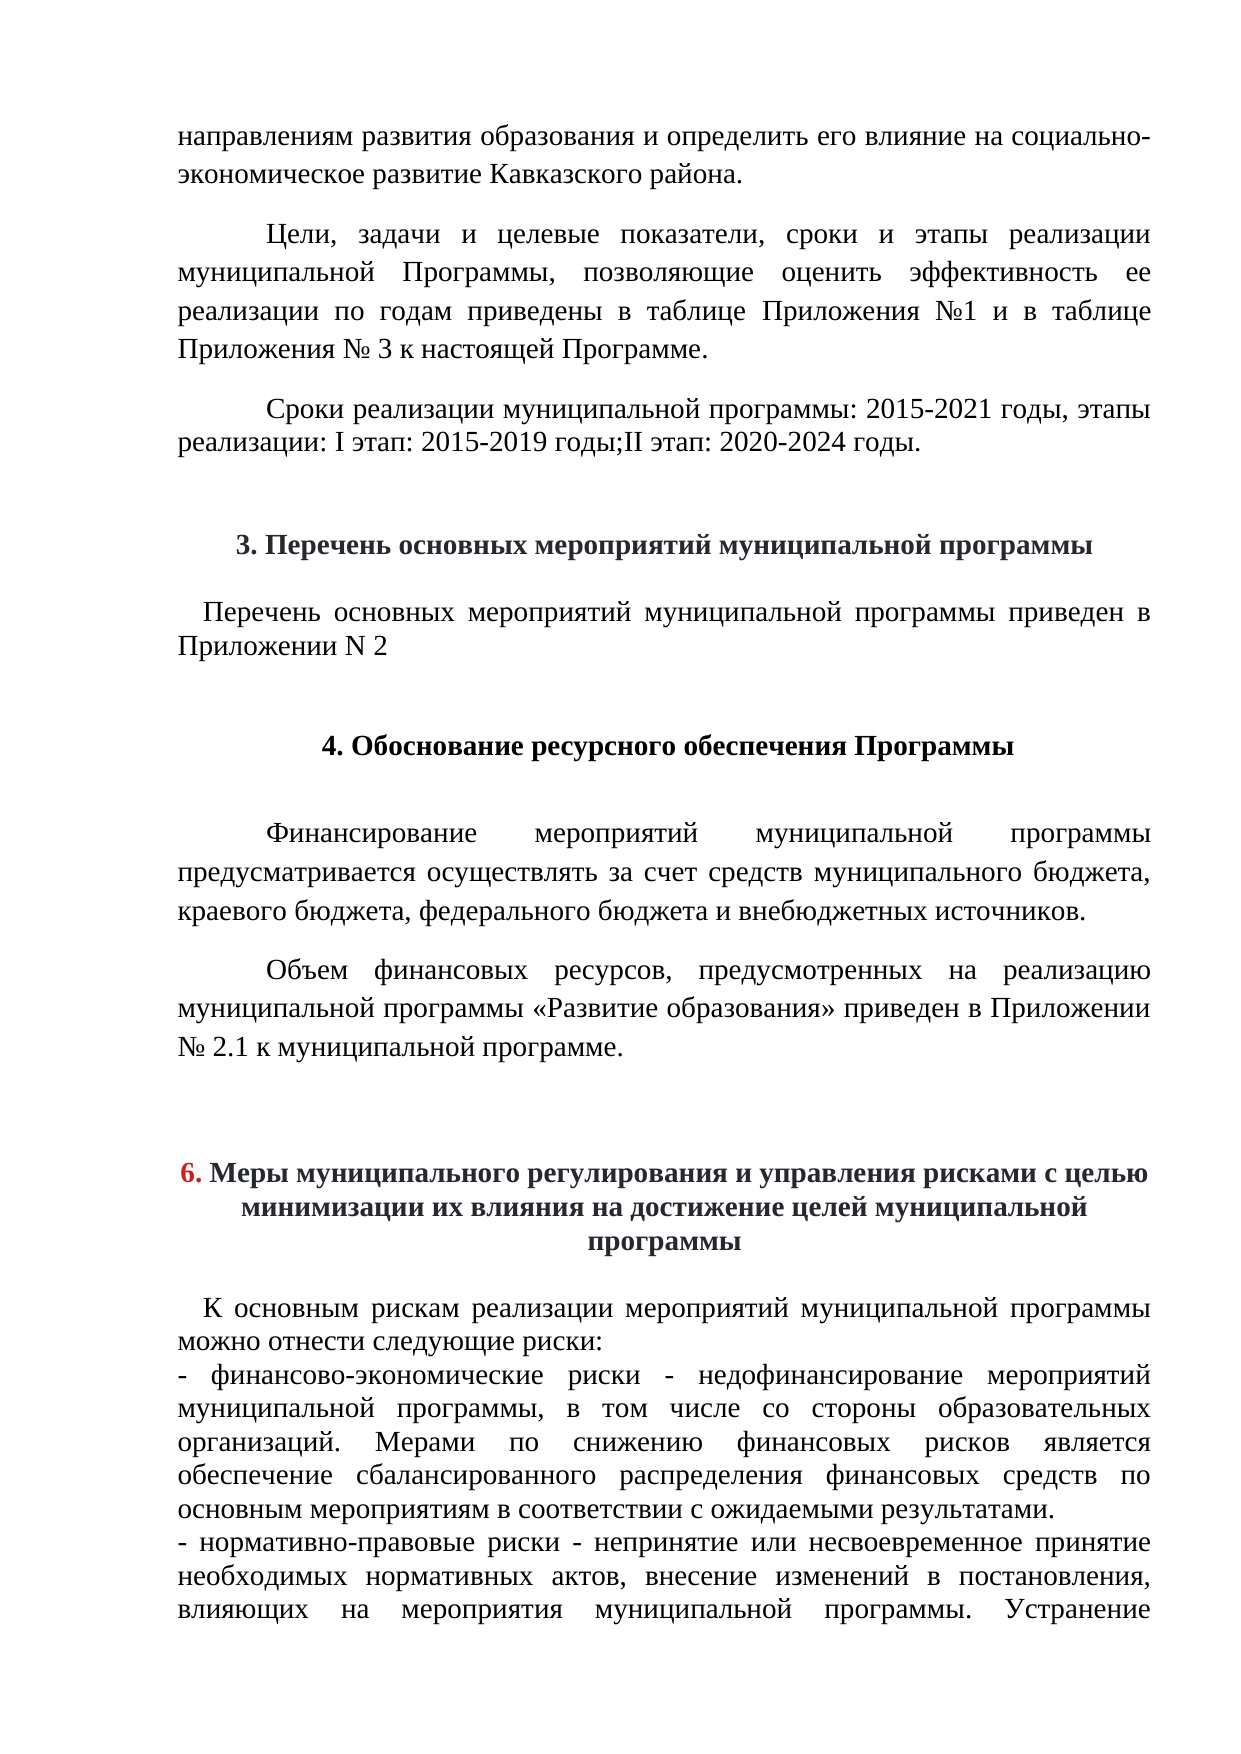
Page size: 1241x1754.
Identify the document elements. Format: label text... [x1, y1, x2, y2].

subtitle 6. Меры муниципального регулирования и управления рисками с целью минимизации их влияния на достижение целей муниципальной программы [177, 1156, 1152, 1256]
subtitle 4. Обоснование ресурсного обеспечения Программы [177, 728, 1152, 762]
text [177, 118, 1152, 190]
text Объем финансовых ресурсов, предусмотренных на реализацию муниципальной программы «Развитие образования» приведен в Приложении № 2.1 к муниципальной программе. [177, 952, 1152, 1063]
text Перечень основных мероприятий муниципальной программы приведен в Приложении N 2 [177, 594, 1152, 661]
text К основным рискам реализации мероприятий муниципальной программы можно отнести следующие риски: [177, 1290, 1152, 1357]
subtitle 3. Перечень основных мероприятий муниципальной программы [177, 527, 1152, 561]
text Финансирование мероприятий муниципальной программы предусматривается осуществлять за счет средств муниципального бюджета, краевого бюджета, федерального бюджета и внебюджетных источников. [177, 816, 1152, 926]
text Цели, задачи и целевые показатели, сроки и этапы реализации муниципальной Программы, позволяющие оценить эффективность ее реализации по годам приведены в таблице Приложения №1 и в таблице Приложения № 3 к настоящей Программе. [177, 216, 1152, 365]
text Сроки реализации муниципальной программы: 2015-2021 годы, этапы реализации: I этап: 2015-2019 годы;II этап: 2020-2024 годы. [177, 391, 1152, 458]
text - финансово-экономические риски - недофинансирование мероприятий муниципальной программы, в том числе со стороны образовательных организаций. Мерами по снижению финансовых рисков является обеспечение сбалансированного распределения финансовых средств по основным мероприятиям в соответствии с ожидаемыми результатами. [177, 1357, 1152, 1524]
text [177, 1524, 1152, 1625]
